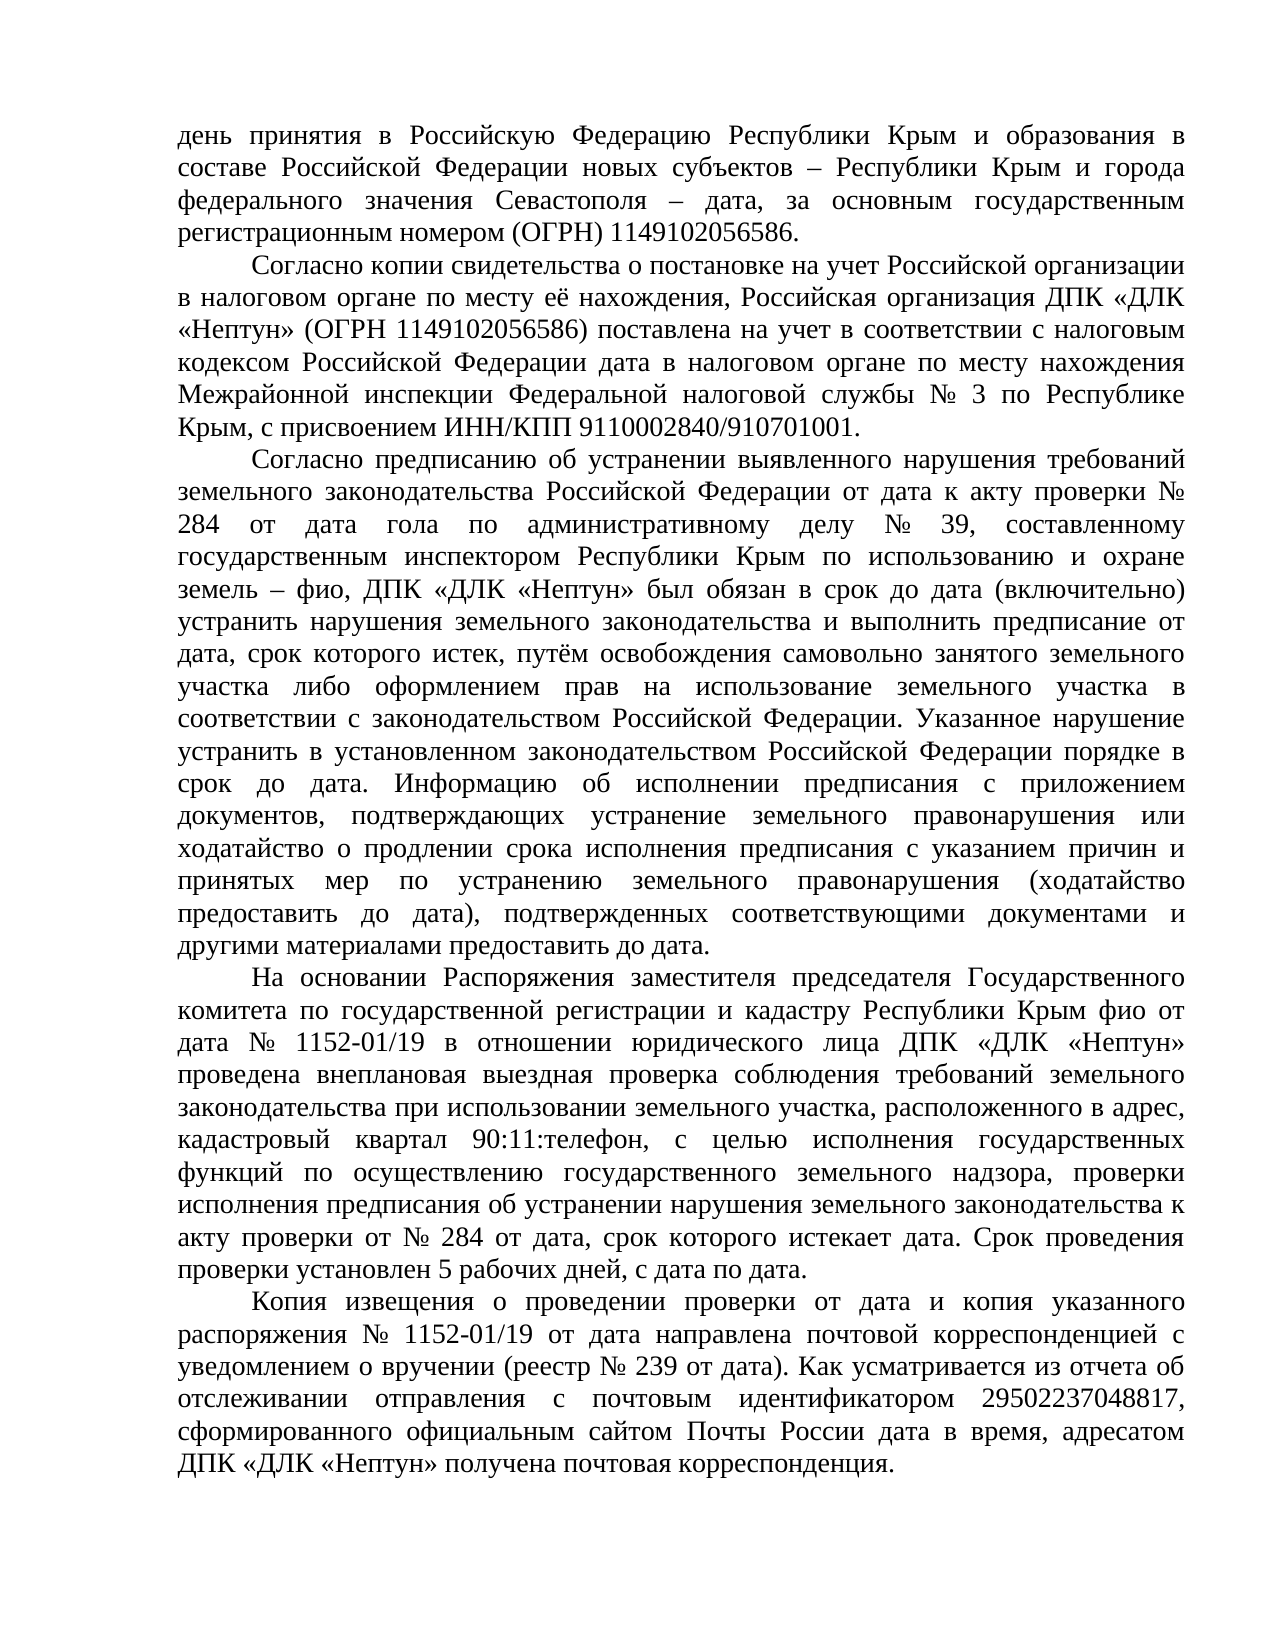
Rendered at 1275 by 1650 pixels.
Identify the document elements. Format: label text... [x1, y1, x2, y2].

text Согласно предписанию об устранении выявленного нарушения требований земельного законодательства Российской Федерации от дата к акту проверки № 284 от дата гола по административному делу № 39, составленному государственным инспектором Республики Крым по использованию и охране земель – фио, ДПК «ДЛК «Нептун» был обязан в срок до дата (включительно) устранить нарушения земельного законодательства и выполнить предписание от дата, срок которого истек, путём освобождения самовольно занятого земельного участка либо оформлением прав на использование земельного участка в соответствии с законодательством Российской Федерации. Указанное нарушение устранить в установленном законодательством Российской Федерации порядке в срок до дата. Информацию об исполнении предписания с приложением документов, подтверждающих устранение земельного правонарушения или ходатайство о продлении срока исполнения предписания с указанием причин и принятых мер по устранению земельного правонарушения (ходатайство предоставить до дата), подтвержденных соответствующими документами и другими материалами предоставить до дата. [177, 442, 1186, 960]
text Копия извещения о проведении проверки от дата и копия указанного распоряжения № 1152-01/19 от дата направлена почтовой корреспонденцией с уведомлением о вручении (реестр № 239 от дата). Как усматривается из отчета об отслеживании отправления с почтовым идентификатором 29502237048817, сформированного официальным сайтом Почты России дата в время, адресатом ДПК «ДЛК «Нептун» получена почтовая корреспонденция. [177, 1284, 1186, 1479]
text Согласно копии свидетельства о постановке на учет Российской организации в налоговом органе по месту её нахождения, Российская организация ДПК «ДЛК «Нептун» (ОГРН 1149102056586) поставлена на учет в соответствии с налоговым кодексом Российской Федерации дата в налоговом органе по месту нахождения Межрайонной инспекции Федеральной налоговой службы № 3 по Республике Крым, с присвоением ИНН/КПП 9110002840/910701001. [177, 248, 1186, 442]
text На основании Распоряжения заместителя председателя Государственного комитета по государственной регистрации и кадастру Республики Крым фио от дата № 1152-01/19 в отношении юридического лица ДПК «ДЛК «Нептун» проведена внеплановая выездная проверка соблюдения требований земельного законодательства при использовании земельного участка, расположенного в адрес, кадастровый квартал 90:11:телефон, с целью исполнения государственных функций по осуществлению государственного земельного надзора, проверки исполнения предписания об устранении нарушения земельного законодательства к акту проверки от № 284 от дата, срок которого истекает дата. Срок проведения проверки установлен 5 рабочих дней, с дата по дата. [177, 960, 1186, 1284]
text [177, 118, 1186, 248]
